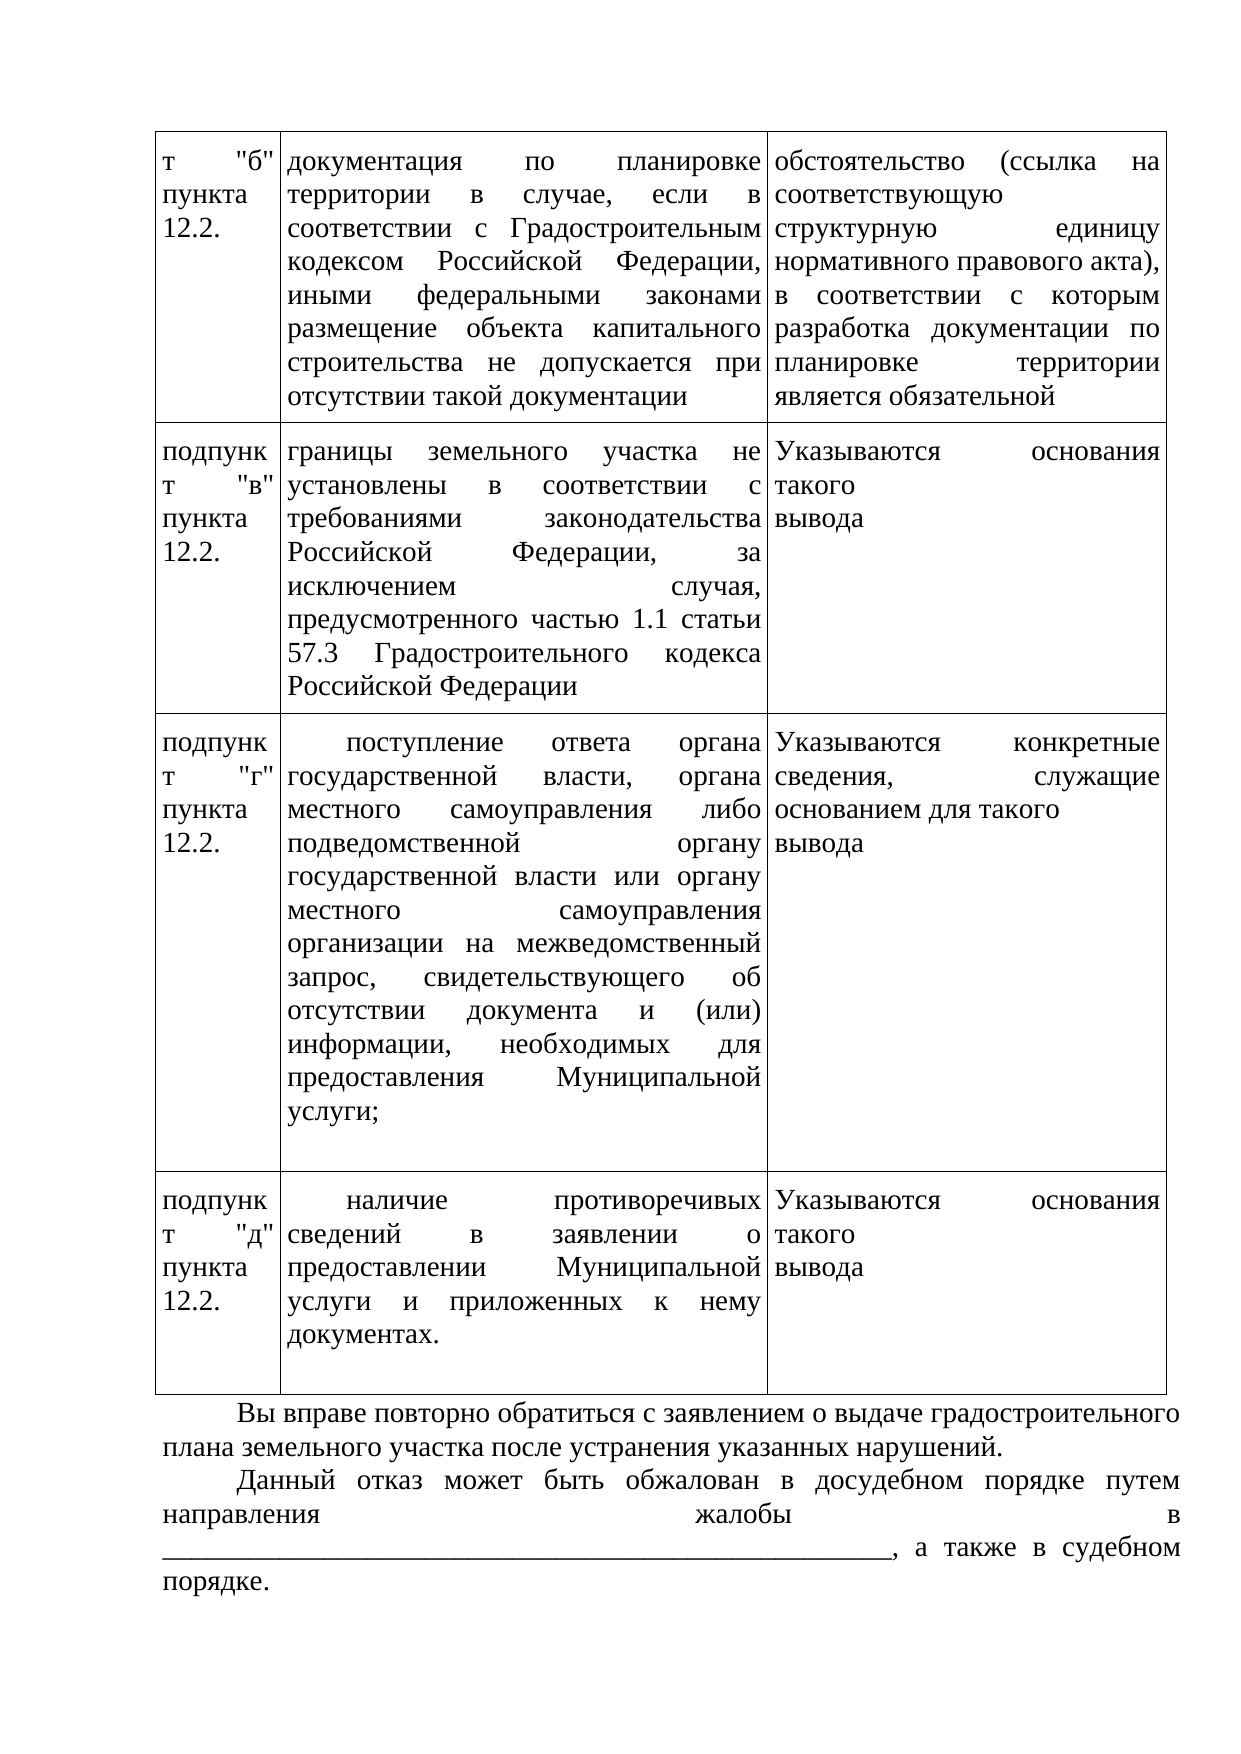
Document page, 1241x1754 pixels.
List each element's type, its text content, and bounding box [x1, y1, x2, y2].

text Вы вправе повторно обратиться с заявлением о выдаче градостроительного плана земельного участка после устранения указанных нарушений. [162, 1395, 1181, 1462]
table_cell поступление ответа органа государственной власти, органа местного самоуправления либо подведомственной органу государственной власти или органу местного самоуправления организации на межведомственный запрос, свидетельствующего об отсутствии документа и (или) информации, необходимых для предоставления Муниципальной услуги; [281, 714, 767, 1171]
text Данный отказ может быть обжалован в досудебном порядке путем направления жалобы в __________________________________________________, а также в судебном порядке. [162, 1462, 1181, 1597]
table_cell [768, 132, 1166, 422]
table_cell Указываются основания такого вывода [768, 423, 1166, 712]
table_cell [281, 132, 767, 422]
table_cell Указываются конкретные сведения, служащие основанием для такого вывода [768, 714, 1166, 1171]
table_cell границы земельного участка не установлены в соответствии с требованиями законодательства Российской Федерации, за исключением случая, предусмотренного частью 1.1 статьи 57.3 Градостроительного кодекса Российской Федерации [281, 423, 767, 712]
table_cell наличие противоречивых сведений в заявлении о предоставлении Муниципальной услуги и приложенных к нему документах. [281, 1172, 767, 1394]
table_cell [156, 132, 280, 422]
table_cell подпункт "д" пункта 12.2. [156, 1172, 280, 1394]
table_cell подпункт "г" пункта 12.2. [156, 714, 280, 1171]
table_cell подпункт "в" пункта 12.2. [156, 423, 280, 712]
table_cell Указываются основания такого вывода [768, 1172, 1166, 1394]
